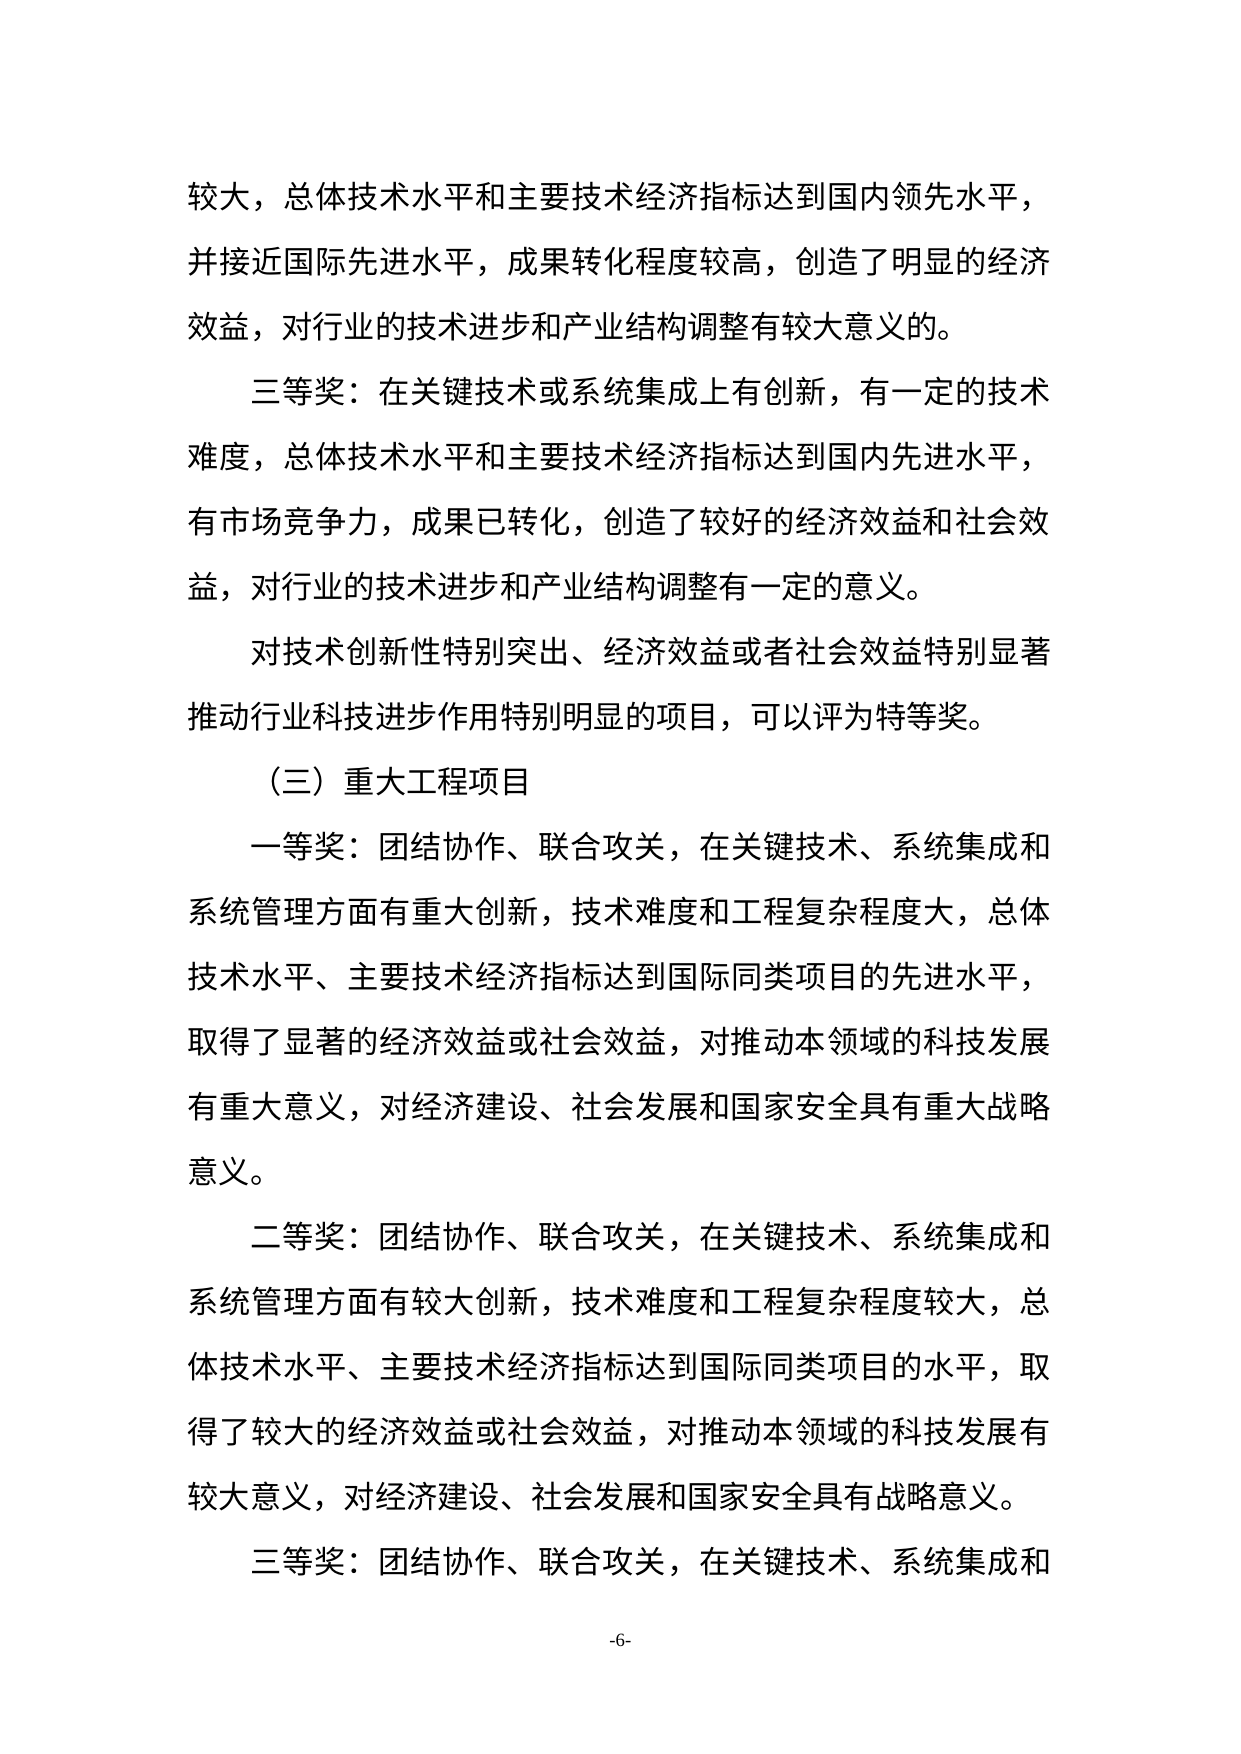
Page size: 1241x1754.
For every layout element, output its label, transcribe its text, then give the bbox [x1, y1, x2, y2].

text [187, 162, 1053, 357]
text 三等奖：在关键技术或系统集成上有创新，有一定的技术难度，总体技术水平和主要技术经济指标达到国内先进水平，有市场竞争力，成果已转化，创造了较好的经济效益和社会效益，对行业的技术进步和产业结构调整有一定的意义。 [187, 357, 1053, 617]
text （三）重大工程项目 [187, 747, 1053, 812]
text 二等奖：团结协作、联合攻关，在关键技术、系统集成和系统管理方面有较大创新，技术难度和工程复杂程度较大，总体技术水平、主要技术经济指标达到国际同类项目的水平，取得了较大的经济效益或社会效益，对推动本领域的科技发展有较大意义，对经济建设、社会发展和国家安全具有战略意义。 [187, 1202, 1053, 1527]
text 对技术创新性特别突出、经济效益或者社会效益特别显著、推动行业科技进步作用特别明显的项目，可以评为特等奖。 [187, 617, 1053, 747]
text 一等奖：团结协作、联合攻关，在关键技术、系统集成和系统管理方面有重大创新，技术难度和工程复杂程度大，总体技术水平、主要技术经济指标达到国际同类项目的先进水平，取得了显著的经济效益或社会效益，对推动本领域的科技发展有重大意义，对经济建设、社会发展和国家安全具有重大战略意义。 [187, 812, 1053, 1202]
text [187, 1527, 1053, 1592]
